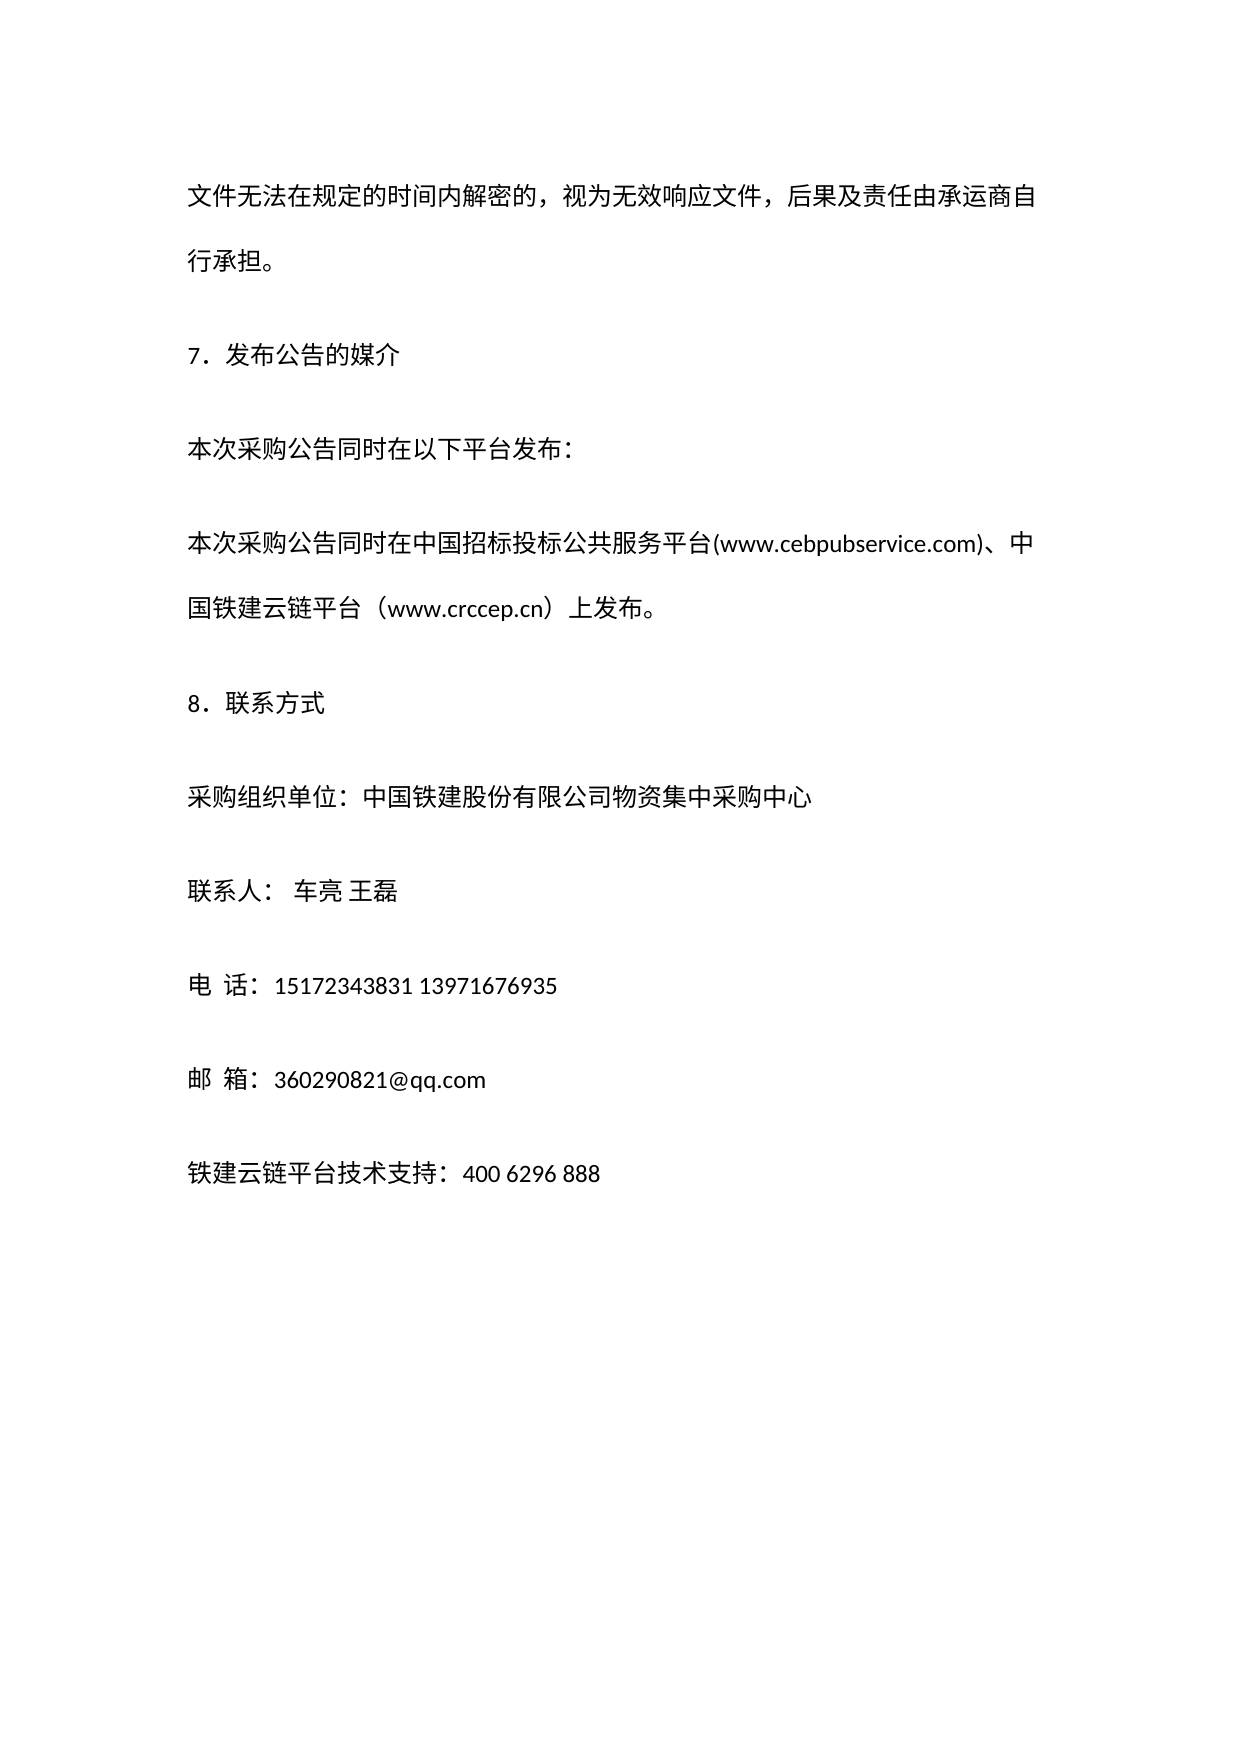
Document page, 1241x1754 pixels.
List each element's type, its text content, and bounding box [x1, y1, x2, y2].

text 采购组织单位：中国铁建股份有限公司物资集中采购中心 [187, 763, 1053, 828]
text 铁建云链平台技术支持：400 6296 888 [187, 1139, 1053, 1204]
text 电 话：15172343831 13971676935 [187, 951, 1053, 1016]
text 8．联系方式 [187, 669, 1053, 734]
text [187, 162, 1053, 292]
text 7．发布公告的媒介 [187, 321, 1053, 386]
text 联系人： 车亮 王磊 [187, 857, 1053, 922]
text 邮 箱：360290821@qq.com [187, 1045, 1053, 1110]
text 本次采购公告同时在以下平台发布： [187, 415, 1053, 480]
text 本次采购公告同时在中国招标投标公共服务平台(www.cebpubservice.com)、中国铁建云链平台（www.crccep.cn）上发布。 [187, 509, 1053, 639]
